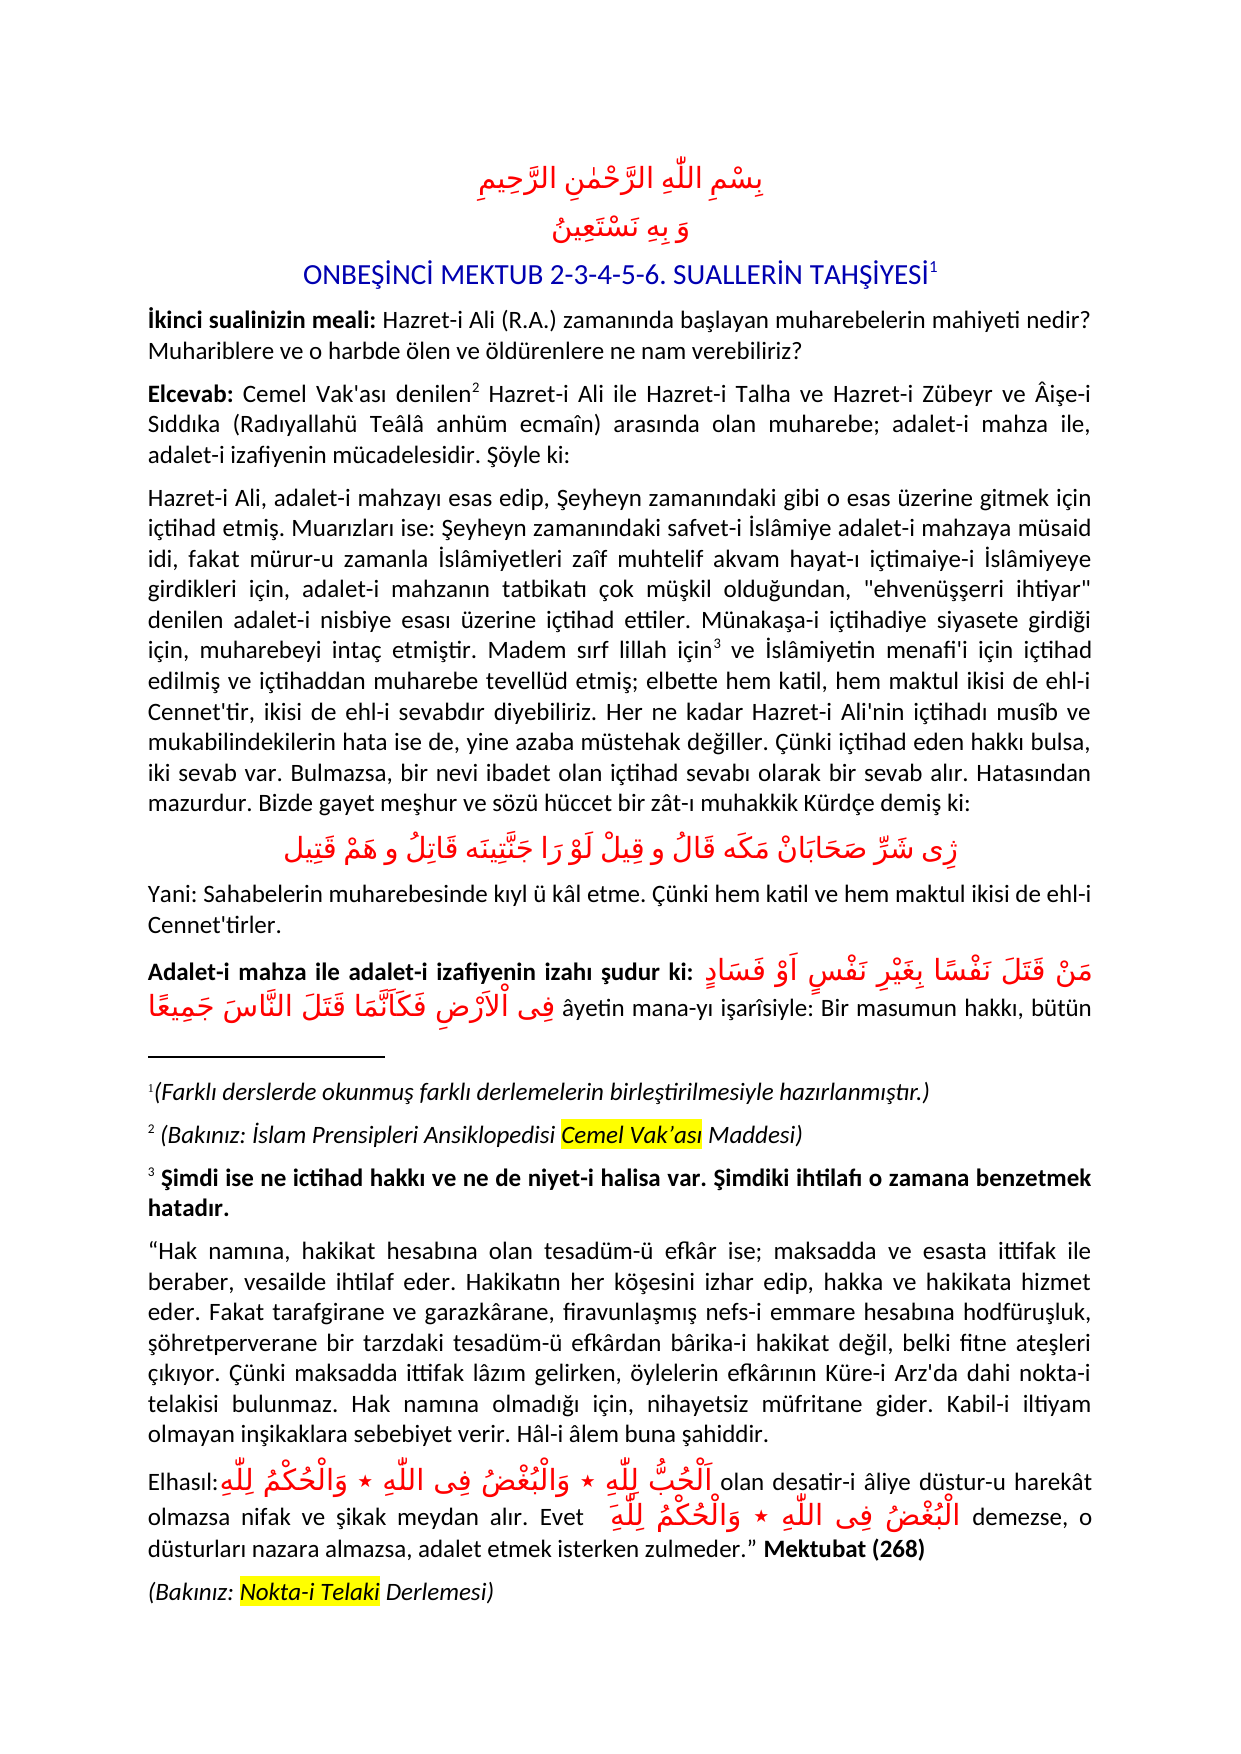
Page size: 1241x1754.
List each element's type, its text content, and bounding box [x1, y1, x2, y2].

text ژِى شَرِّ صَحَابَانْ مَكَه قَالُ و قِيلْ لَوْ رَا جَنَّتِينَه قَاتِلُ و هَمْ قَتِيل [148, 830, 1093, 866]
text Hazret-i Ali, adalet-i mahzayı esas edip, Şeyheyn zamanındaki gibi o esas üzerine gitmek için içtihad etmiş. Muarızları ise: Şeyheyn zamanındaki safvet-i İslâmiye adalet-i mahzaya müsaid idi, fakat mürur-u zamanla İslâmiyetleri zaîf muhtelif akvam hayat-ı içtimaiye-i İslâmiyeye girdikleri için, adalet-i mahzanın tatbikatı çok müşkil olduğundan, "ehvenüşşerri ihtiyar" denilen adalet-i nisbiye esası üzerine içtihad ettiler. Münakaşa-i içtihadiye siyasete girdiği için, muharebeyi intaç etmiştir. Madem sırf lillah için ve İslâmiyetin menafi'i için içtihad edilmiş ve içtihaddan muharebe tevellüd etmiş; elbette hem katil, hem maktul ikisi de ehl-i Cennet'tir, ikisi de ehl-i sevabdır diyebiliriz. Her ne kadar Hazret-i Ali'nin içtihadı musîb ve mukabilindekilerin hata ise de, yine azaba müstehak değiller. Çünki içtihad eden hakkı bulsa, iki sevab var. Bulmazsa, bir nevi ibadet olan içtihad sevabı olarak bir sevab alır. Hatasından mazurdur. Bizde gayet meşhur ve sözü hüccet bir zât-ı muhakkik Kürdçe demiş ki: [148, 482, 1093, 818]
text وَ بِهِ نَسْتَعِينُ [148, 208, 1093, 244]
text Adalet-i mahza ile adalet-i izafiyenin izahı şudur ki: مَنْ قَتَلَ نَفْسًا بِغَيْرِ نَفْسٍ اَوْ فَسَادٍ فِى اْلاَرْضِ فَكَاَنَّمَا قَتَلَ النَّاسَ جَمِيعًا âyetin mana-yı işarîsiyle: Bir masumun hakkı, bütün halk için dahi ibtal edilmez. Bir ferd dahi, umumun selâmeti için feda edilmez. Cenab-ı Hakk'ın nazar-ı merhametinde hak haktır, küçüğüne büyüğüne bakılmaz. Küçük, büyük için ibtal edilmez. Bir cemaatin selâmeti için, bir ferdin rızası bulunmadan hayatı ve hakkı feda edilmez. Hamiyet namına rızasıyla olsa, o başka mes'eledir. [148, 952, 1093, 1023]
text Yani: Sahabelerin muharebesinde kıyl ü kâl etme. Çünki hem katil ve hem maktul ikisi de ehl-i Cennet'tirler. [148, 878, 1093, 939]
text بِسْمِ اللّٰهِ الرَّحْمٰنِ الرَّحِيمِ [148, 160, 1093, 196]
text ONBEŞİNCİ MEKTUB 2-3-4-5-6. SUALLERİN TAHŞİYESİ [148, 256, 1093, 292]
text İkinci sualinizin meali: Hazret-i Ali (R.A.) zamanında başlayan muharebelerin mahiyeti nedir? Muhariblere ve o harbde ölen ve öldürenlere ne nam verebiliriz? [148, 304, 1093, 366]
text Elcevab: Cemel Vak'ası denilen Hazret-i Ali ile Hazret-i Talha ve Hazret-i Zübeyr ve Âişe-i Sıddıka (Radıyallahü Teâlâ anhüm ecmaîn) arasında olan muharebe; adalet-i mahza ile, adalet-i izafiyenin mücadelesidir. Şöyle ki: [148, 378, 1093, 469]
